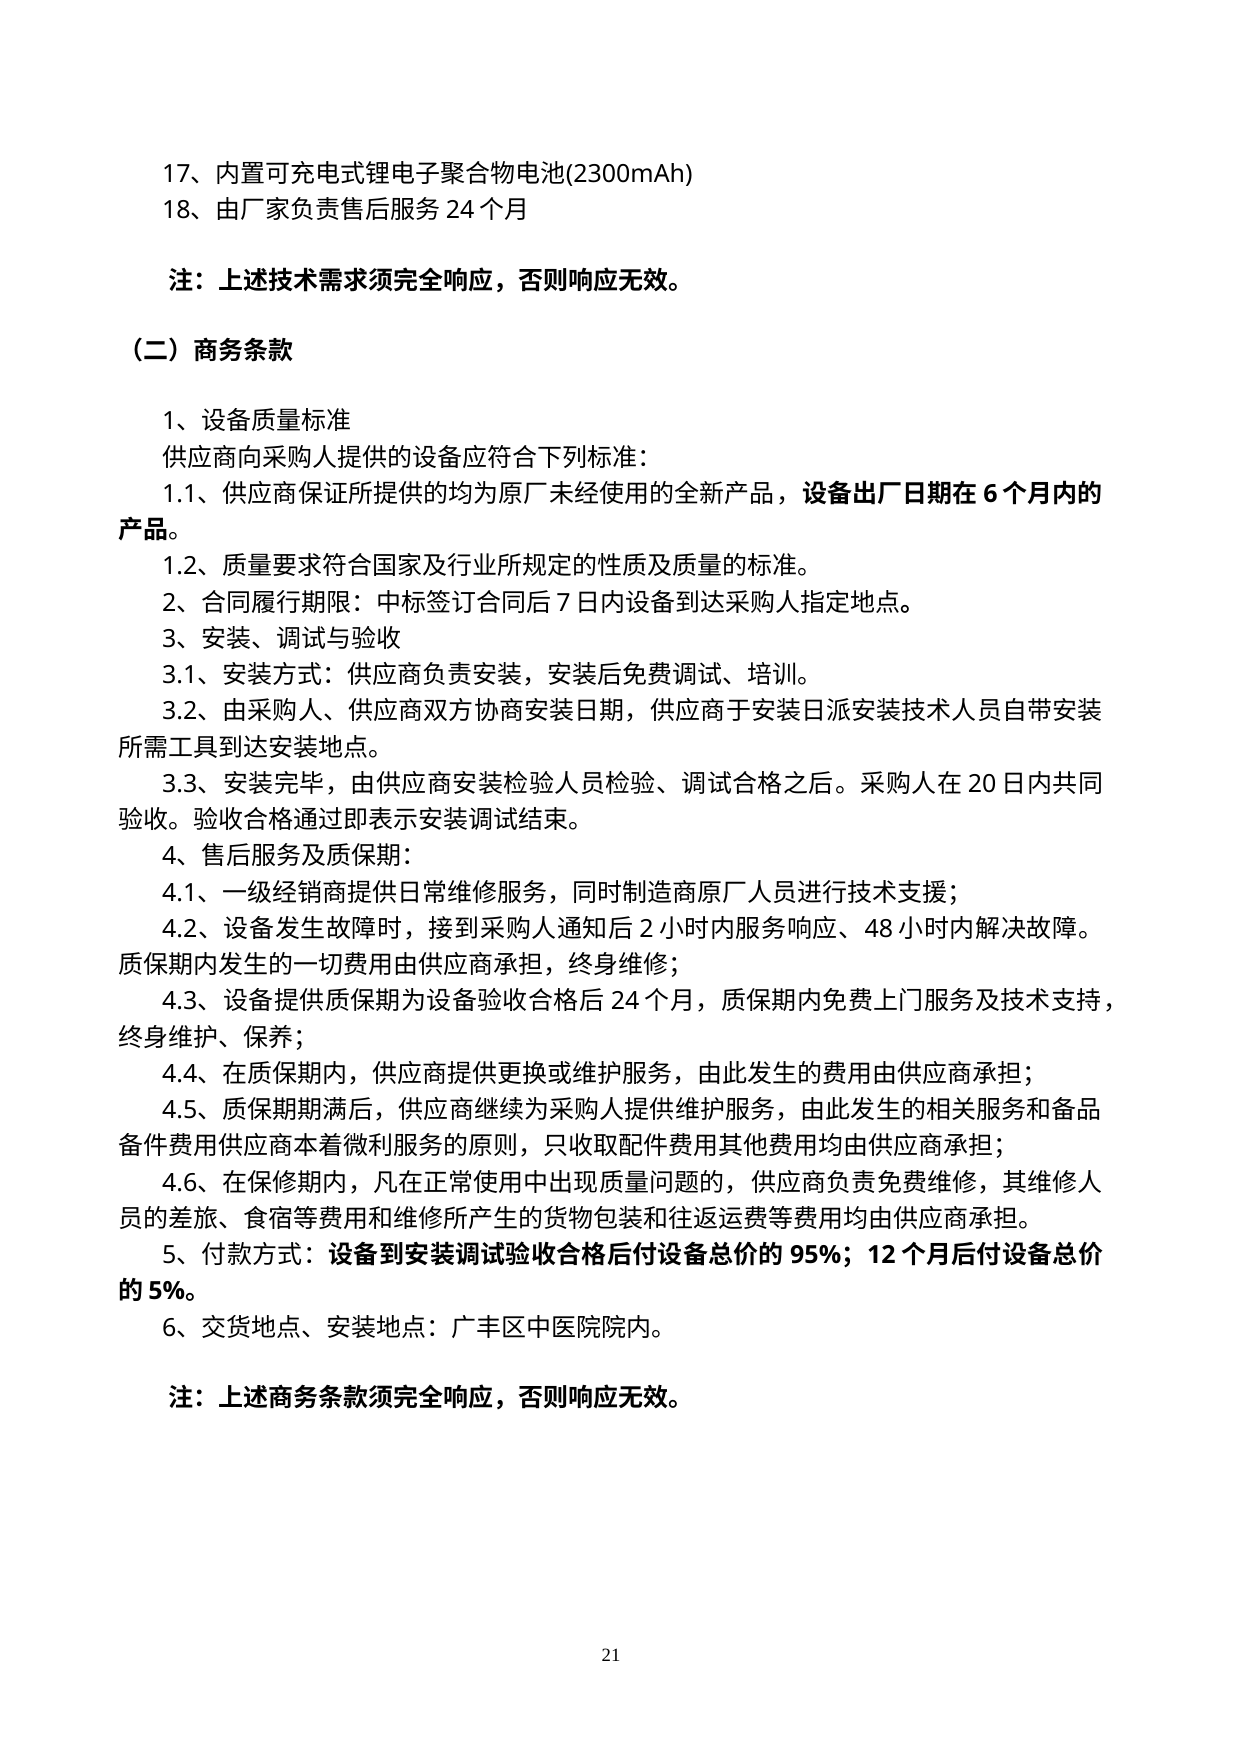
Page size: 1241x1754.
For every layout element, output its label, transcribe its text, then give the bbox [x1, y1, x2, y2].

text 3.2、由采购人、供应商双方协商安装日期，供应商于安装日派安装技术人员自带安装所需工具到达安装地点。 [118, 691, 1103, 763]
text 4、售后服务及质保期： [118, 836, 1103, 872]
text 2、合同履行期限：中标签订合同后7日内设备到达采购人指定地点。 [118, 582, 1103, 618]
text 1.2、质量要求符合国家及行业所规定的性质及质量的标准。 [118, 546, 1103, 582]
text 注：上述技术需求须完全响应，否则响应无效。 [118, 260, 1103, 296]
text 3、安装、调试与验收 [118, 618, 1103, 654]
text 供应商向采购人提供的设备应符合下列标准： [118, 437, 1103, 473]
text 6、交货地点、安装地点：广丰区中医院院内。 [118, 1307, 1103, 1343]
text 3.1、安装方式：供应商负责安装，安装后免费调试、培训。 [118, 654, 1103, 691]
text 5、付款方式：设备到安装调试验收合格后付设备总价的95%；12个月后付设备总价的5%。 [118, 1234, 1103, 1307]
text 3.3、安装完毕，由供应商安装检验人员检验、调试合格之后。采购人在20日内共同验收。验收合格通过即表示安装调试结束。 [118, 763, 1103, 836]
text 4.3、设备提供质保期为设备验收合格后24个月，质保期内免费上门服务及技术支持，终身维护、保养； [118, 981, 1103, 1053]
text （二）商务条款 [118, 330, 1103, 367]
text 4.6、在保修期内，凡在正常使用中出现质量问题的，供应商负责免费维修，其维修人员的差旅、食宿等费用和维修所产生的货物包装和往返运费等费用均由供应商承担。 [118, 1162, 1103, 1234]
text 18、由厂家负责售后服务24个月 [118, 190, 1103, 226]
text 1.1、供应商保证所提供的均为原厂未经使用的全新产品，设备出厂日期在6个月内的产品。 [118, 473, 1103, 546]
text 注：上述商务条款须完全响应，否则响应无效。 [118, 1377, 1103, 1413]
text 4.1、一级经销商提供日常维修服务，同时制造商原厂人员进行技术支援； [118, 872, 1103, 908]
text 4.4、在质保期内，供应商提供更换或维护服务，由此发生的费用由供应商承担； [118, 1053, 1103, 1089]
text 1、设备质量标准 [118, 401, 1103, 437]
text 17、内置可充电式锂电子聚合物电池(2300mAh) [118, 153, 1103, 190]
text 4.5、质保期期满后，供应商继续为采购人提供维护服务，由此发生的相关服务和备品备件费用供应商本着微利服务的原则，只收取配件费用其他费用均由供应商承担； [118, 1089, 1103, 1162]
text 4.2、设备发生故障时，接到采购人通知后2小时内服务响应、48小时内解决故障。质保期内发生的一切费用由供应商承担，终身维修； [118, 908, 1103, 981]
